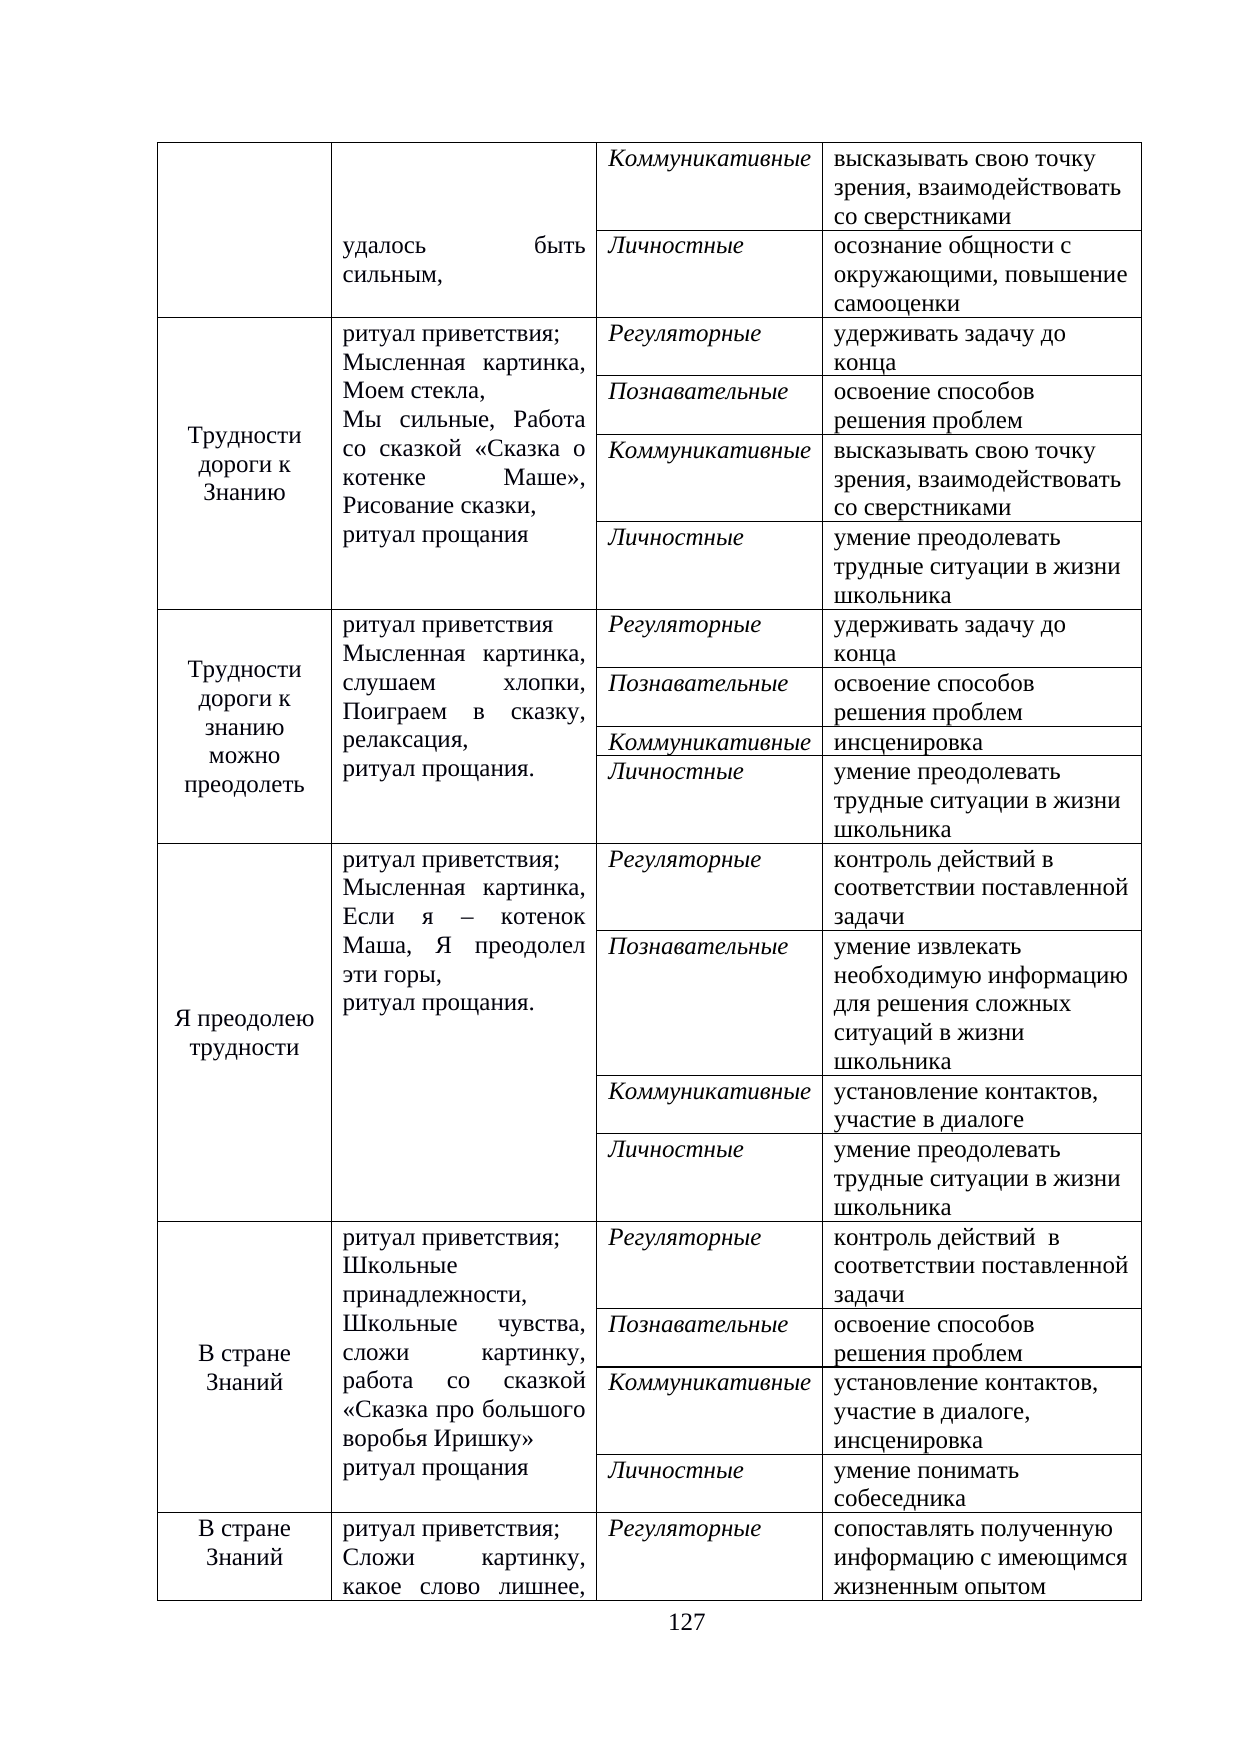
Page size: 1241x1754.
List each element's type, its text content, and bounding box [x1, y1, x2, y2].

table_cell умение преодолевать трудные ситуации в жизни школьника [823, 522, 1141, 608]
table_cell В стране Знаний [158, 1222, 331, 1512]
table_cell Трудности дороги к Знанию [158, 318, 331, 608]
table_cell Коммуникативные [597, 727, 822, 755]
table_cell Коммуникативные [597, 1076, 822, 1133]
table_cell Коммуникативные [597, 143, 822, 229]
table_cell Трудности дороги к знанию можно преодолеть [158, 610, 331, 843]
table_cell ритуал приветствия; Мысленная картинка, Если я – котенок Маша, Я преодолел эти горы, ритуал прощания. [332, 844, 596, 1221]
table_cell установление контактов, участие в диалоге, инсценировка [823, 1368, 1141, 1454]
table_cell удерживать задачу до конца [823, 610, 1141, 667]
table_cell умение понимать собеседника [823, 1455, 1141, 1512]
table_cell Коммуникативные [597, 435, 822, 521]
table_cell Личностные [597, 1134, 822, 1221]
table_cell Личностные [597, 1455, 822, 1512]
table_cell Коммуникативные [597, 1368, 822, 1454]
table_cell Личностные [597, 522, 822, 608]
table_cell освоение способов решения проблем [823, 376, 1141, 434]
table_cell высказывать свою точку зрения, взаимодействовать со сверстниками [823, 435, 1141, 521]
table_cell Познавательные [597, 376, 822, 434]
table_cell освоение способов решения проблем [823, 1309, 1141, 1366]
table_cell Регуляторные [597, 610, 822, 667]
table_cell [332, 1513, 596, 1599]
table_cell контроль действий в соответствии поставленной задачи [823, 1222, 1141, 1308]
table_cell Регуляторные [597, 318, 822, 375]
table_cell ритуал приветствия Мысленная картинка, слушаем хлопки, Поиграем в сказку, релаксация, ритуал прощания. [332, 610, 596, 843]
table_cell ритуал приветствия; Мысленная картинка, Моем стекла, Мы сильные, Работа со сказкой «Сказка о котенке Маше», Рисование сказки, ритуал прощания [332, 318, 596, 608]
table_cell умение преодолевать трудные ситуации в жизни школьника [823, 756, 1141, 843]
table_cell умение преодолевать трудные ситуации в жизни школьника [823, 1134, 1141, 1221]
table_cell Личностные [597, 756, 822, 843]
table_cell освоение способов решения проблем [823, 668, 1141, 726]
table_cell Я преодолею трудности [158, 844, 331, 1221]
table_cell установление контактов, участие в диалоге [823, 1076, 1141, 1133]
table_cell Регуляторные [597, 844, 822, 930]
table_cell осознание общности с окружающими, повышение самооценки [823, 231, 1141, 317]
table_cell Познавательные [597, 931, 822, 1075]
table_cell Личностные [597, 231, 822, 317]
table_cell контроль действий в соответствии поставленной задачи [823, 844, 1141, 930]
table_cell инсценировка [823, 727, 1141, 755]
table_cell сопоставлять полученную информацию с имеющимся жизненным опытом [823, 1513, 1141, 1599]
table_cell Познавательные [597, 1309, 822, 1366]
table_cell удерживать задачу до конца [823, 318, 1141, 375]
table_cell Познавательные [597, 668, 822, 726]
table_cell ритуал приветствия; Школьные принадлежности, Школьные чувства, сложи картинку, работа со сказкой «Сказка про большого воробья Иришку» ритуал прощания [332, 1222, 596, 1512]
table_cell высказывать свою точку зрения, взаимодействовать со сверстниками [823, 143, 1141, 229]
table_cell В стране Знаний [158, 1513, 331, 1599]
table_cell умение извлекать необходимую информацию для решения сложных ситуаций в жизни школьника [823, 931, 1141, 1075]
table_cell Регуляторные [597, 1513, 822, 1599]
table_cell Регуляторные [597, 1222, 822, 1308]
